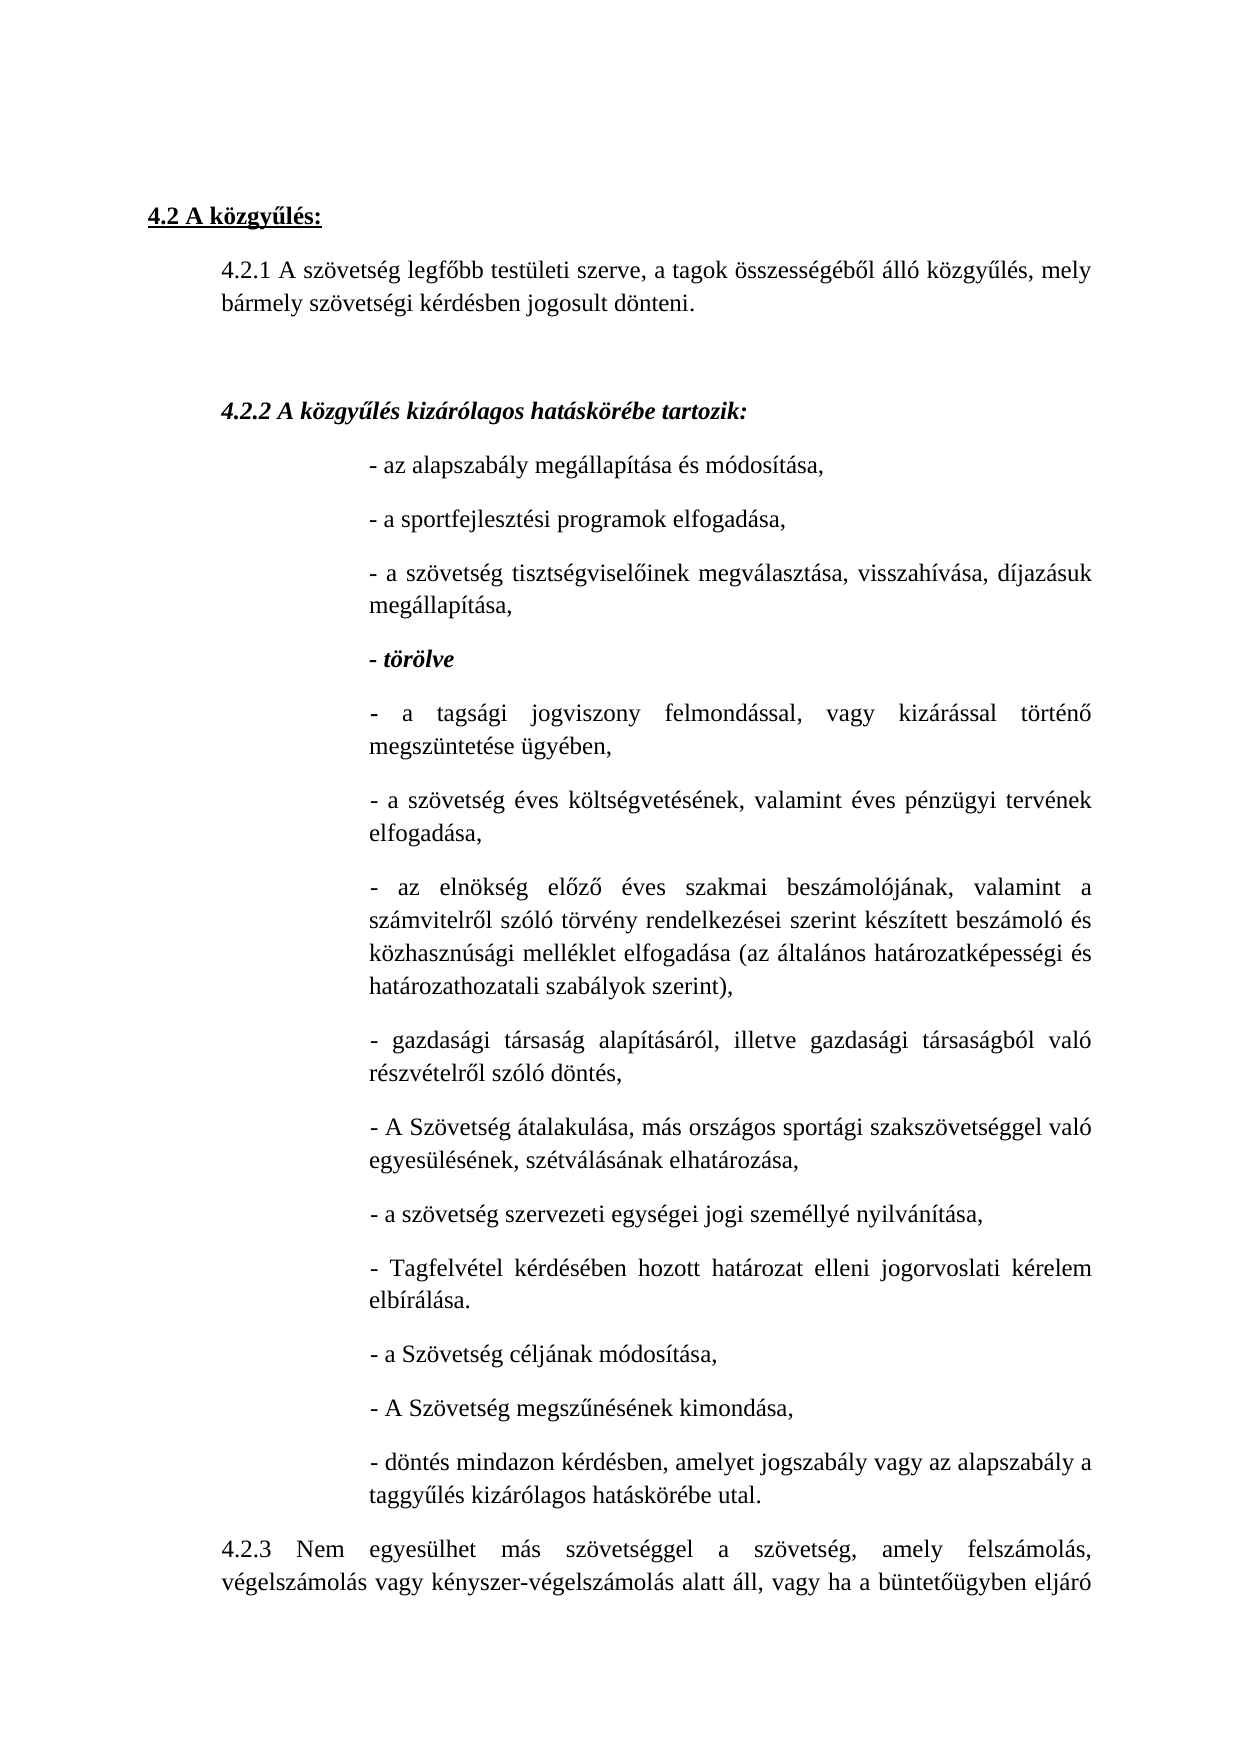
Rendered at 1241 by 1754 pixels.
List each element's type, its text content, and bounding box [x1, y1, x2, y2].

text - gazdasági társaság alapításáról, illetve gazdasági társaságból való részvételről szóló döntés, [369, 1025, 1093, 1087]
text - a szövetség éves költségvetésének, valamint éves pénzügyi tervének elfogadása, [369, 785, 1093, 847]
text - Tagfelvétel kérdésében hozott határozat elleni jogorvoslati kérelem elbírálása. [369, 1253, 1093, 1314]
text - a tagsági jogviszony felmondással, vagy kizárással történő megszüntetése ügyében, [369, 698, 1093, 760]
text - döntés mindazon kérdésben, amelyet jogszabály vagy az alapszabály a taggyűlés kizárólagos hatáskörébe utal. [369, 1447, 1093, 1509]
text - törölve [369, 644, 1093, 673]
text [221, 1534, 1093, 1596]
text - a sportfejlesztési programok elfogadása, [221, 504, 1093, 532]
text - a Szövetség céljának módosítása, [369, 1339, 1093, 1368]
text - az elnökség előző éves szakmai beszámolójának, valamint a számvitelről szóló törvény rendelkezései szerint készített beszámoló és közhasznúsági melléklet elfogadása (az általános határozatképességi és határozathozatali szabályok szerint), [369, 872, 1093, 1000]
text 4.2 A közgyűlés: [148, 201, 1093, 230]
text - a szövetség szervezeti egységei jogi személlyé nyilvánítása, [369, 1199, 1093, 1227]
text - a szövetség tisztségviselőinek megválasztása, visszahívása, díjazásuk megállapítása, [369, 558, 1093, 619]
text - az alapszabály megállapítása és módosítása, [221, 450, 1093, 479]
text - A Szövetség átalakulása, más országos sportági szakszövetséggel való egyesülésének, szétválásának elhatározása, [369, 1112, 1093, 1174]
text 4.2.2 A közgyűlés kizárólagos hatáskörébe tartozik: [221, 396, 1093, 425]
text 4.2.1 A szövetség legfőbb testületi szerve, a tagok összességéből álló közgyűlés, mely bármely szövetségi kérdésben jogosult dönteni. [221, 255, 1093, 317]
text - A Szövetség megszűnésének kimondása, [369, 1393, 1093, 1422]
